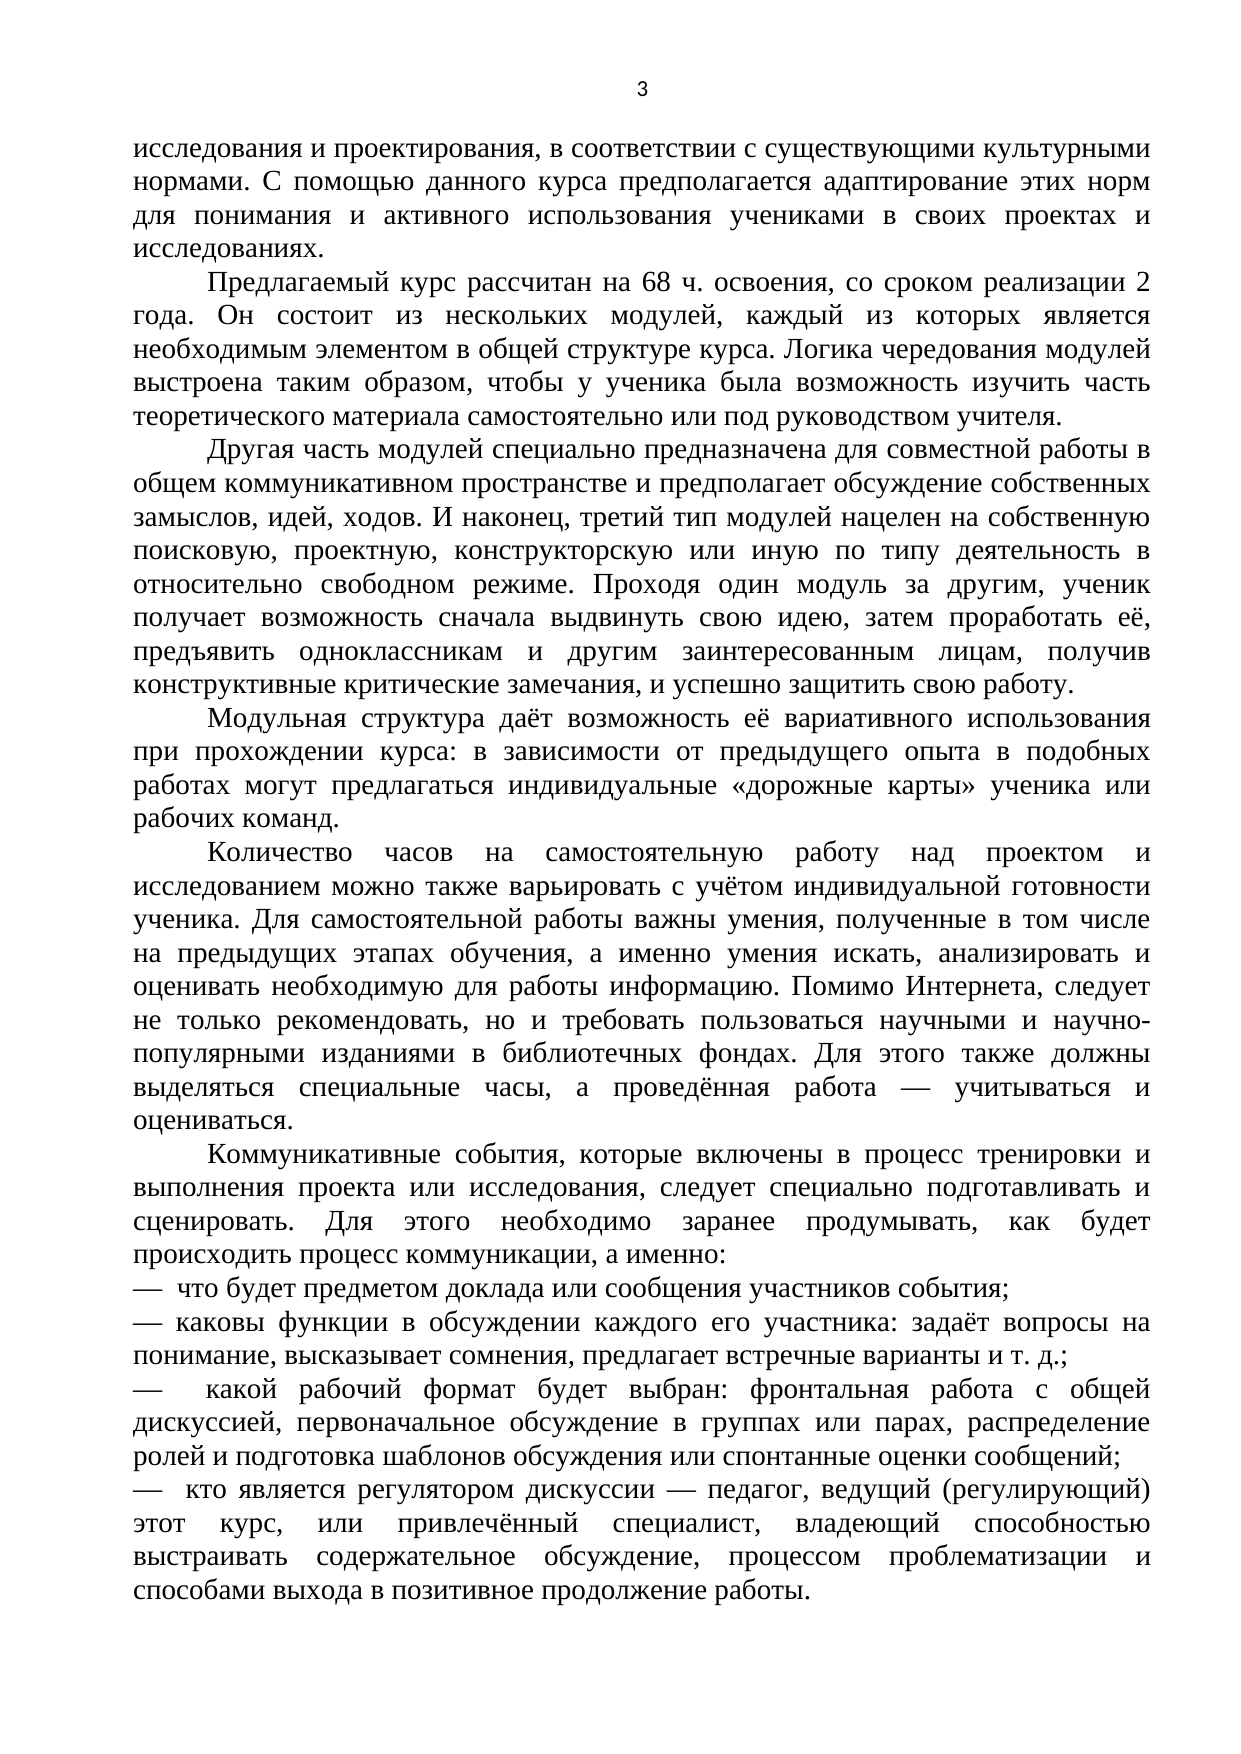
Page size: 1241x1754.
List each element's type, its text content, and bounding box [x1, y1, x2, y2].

text Количество часов на самостоятельную работу над проектом и исследованием можно также варьировать с учётом индивидуальной готовности ученика. Для самостоятельной работы важны умения, полученные в том числе на предыдущих этапах обучения, а именно умения искать, анализировать и оценивать необходимую для работы информацию. Помимо Интернета, следует не только рекомендовать, но и требовать пользоваться научными и научно-популярными изданиями в библиотечных фондах. Для этого также должны выделяться специальные часы, а проведённая работа — учитываться и оцениваться. [133, 834, 1152, 1136]
text Модульная структура даёт возможность её вариативного использования при прохождении курса: в зависимости от предыдущего опыта в подобных работах могут предлагаться индивидуальные «дорожные карты» ученика или рабочих команд. [133, 700, 1152, 834]
text — кто является регулятором дискуссии — педагог, ведущий (регулирующий) этот курс, или привлечённый специалист, владеющий способностью выстраивать содержательное обсуждение, процессом проблематизации и способами выхода в позитивное продолжение работы. [133, 1471, 1152, 1606]
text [133, 130, 1152, 264]
text Другая часть модулей специально предназначена для совместной работы в общем коммуникативном пространстве и предполагает обсуждение собственных замыслов, идей, ходов. И наконец, третий тип модулей нацелен на собственную поисковую, проектную, конструкторскую или иную по типу деятельность в относительно свободном режиме. Проходя один модуль за другим, ученик получает возможность сначала выдвинуть свою идею, затем проработать её, предъявить одноклассникам и другим заинтересованным лицам, получив конструктивные критические замечания, и успешно защитить свою работу. [133, 432, 1152, 700]
text Коммуникативные события, которые включены в процесс тренировки и выполнения проекта или исследования, следует специально подготавливать и сценировать. Для этого необходимо заранее продумывать, как будет происходить процесс коммуникации, а именно: [133, 1136, 1152, 1270]
text Предлагаемый курс рассчитан на 68 ч. освоения, со сроком реализации 2 года. Он состоит из нескольких модулей, каждый из которых является необходимым элементом в общей структуре курса. Логика чередования модулей выстроена таким образом, чтобы у ученика была возможность изучить часть теоретического материала самостоятельно или под руководством учителя. [133, 264, 1152, 432]
text — каковы функции в обсуждении каждого его участника: задаёт вопросы на понимание, высказывает сомнения, предлагает встречные варианты и т. д.; [133, 1304, 1152, 1371]
text — какой рабочий формат будет выбран: фронтальная работа с общей дискуссией, первоначальное обсуждение в группах или парах, распределение ролей и подготовка шаблонов обсуждения или спонтанные оценки сообщений; [133, 1371, 1152, 1471]
text — что будет предметом доклада или сообщения участников события; [133, 1270, 1152, 1304]
